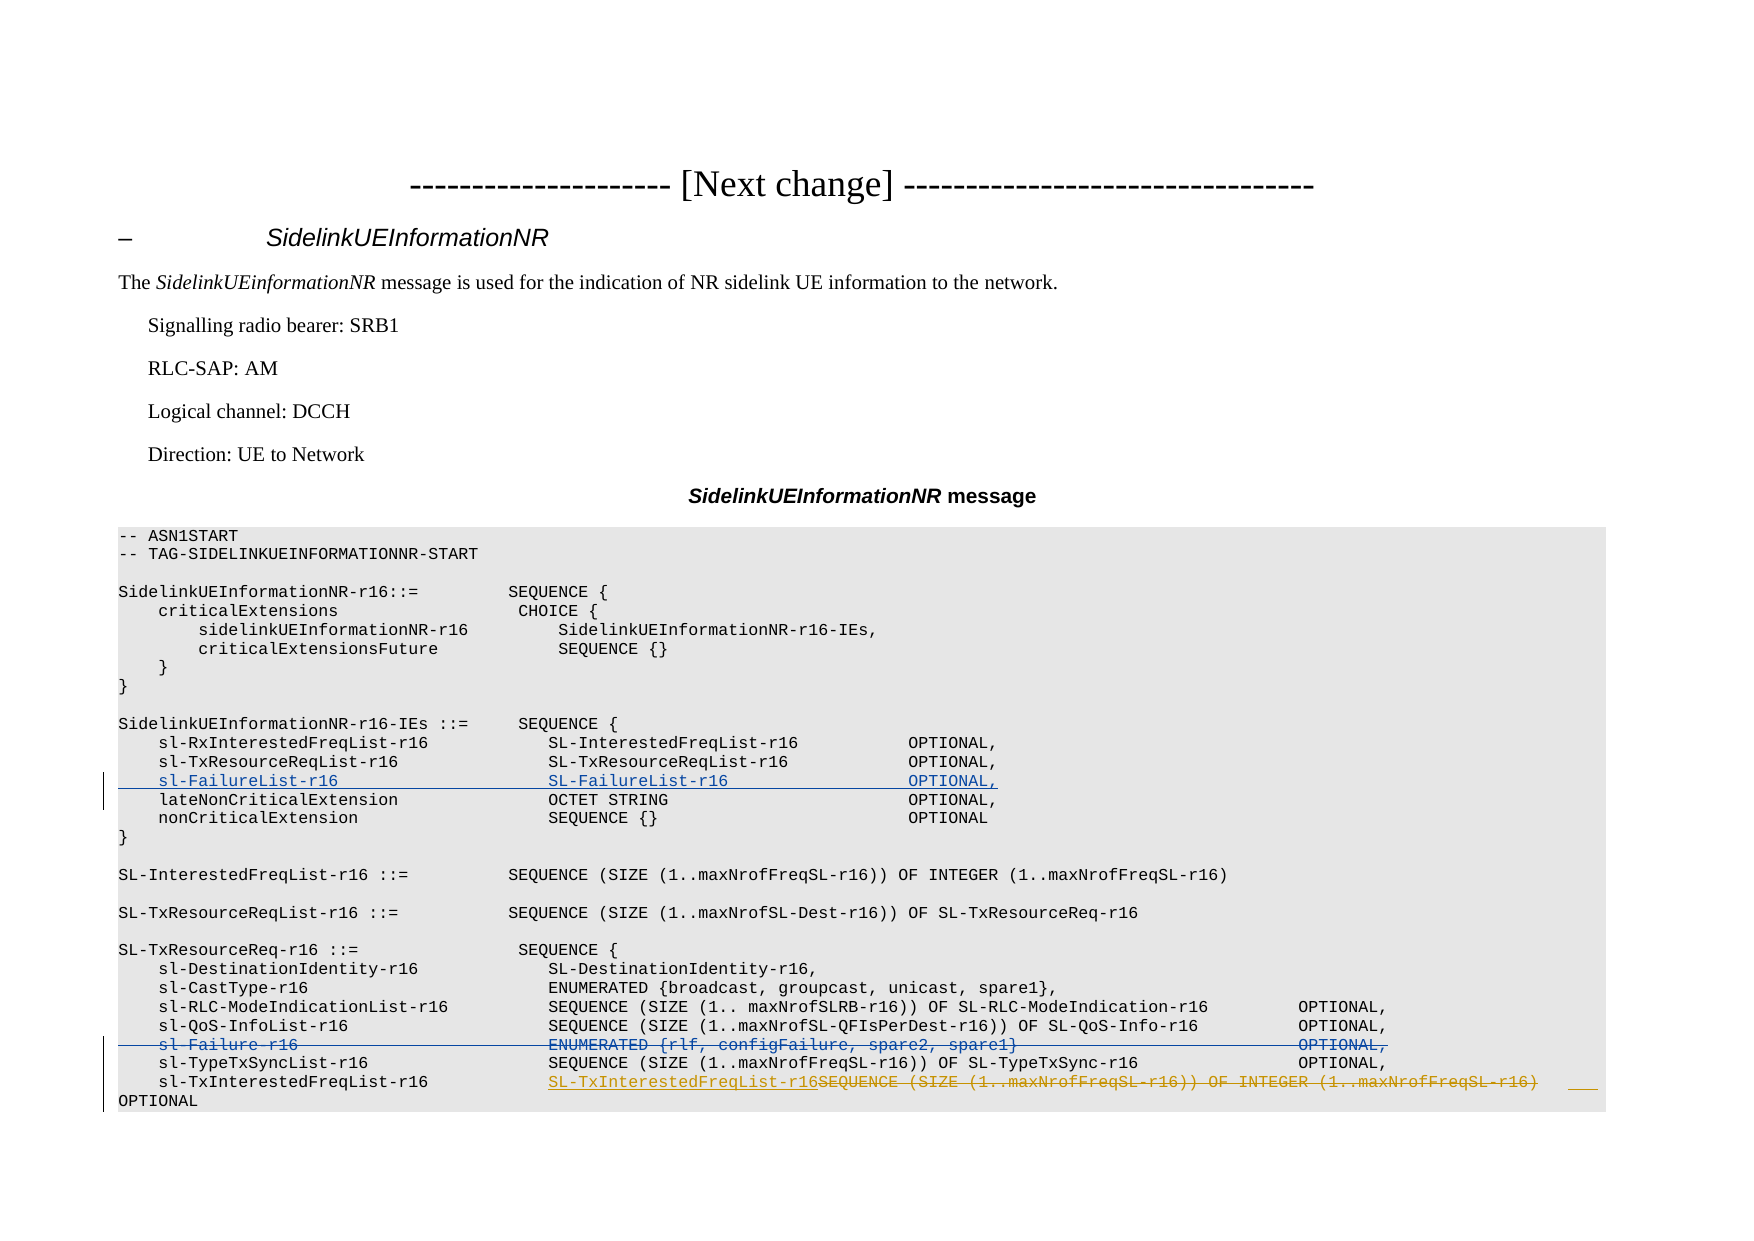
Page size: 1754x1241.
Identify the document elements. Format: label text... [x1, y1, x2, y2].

text sl-RLC-ModeIndicationList-r16 SEQUENCE (SIZE (1.. maxNrofSLRB-r16)) OF SL-RLC-ModeIndication-r16 OPTIONAL, [118, 998, 1606, 1017]
text RLC-SAP: AM [148, 356, 1606, 380]
text } [118, 829, 1606, 848]
text } [118, 659, 1606, 678]
text sl-TxInterestedFreqList-r16 OPTIONAL [118, 1074, 1606, 1112]
text – SidelinkUEInformationNR [118, 223, 1606, 252]
text SL-InterestedFreqList-r16 ::= SEQUENCE (SIZE (1..maxNrofFreqSL-r16)) OF INTEGER (1..maxNrofFreqSL-r16) [118, 866, 1606, 885]
text SidelinkUEInformationNR-r16::= SEQUENCE { [118, 584, 1606, 602]
text criticalExtensionsFuture SEQUENCE {} [118, 640, 1606, 659]
text sl-QoS-InfoList-r16 SEQUENCE (SIZE (1..maxNrofSL-QFIsPerDest-r16)) OF SL-QoS-Info-r16 OPTIONAL, [118, 1017, 1606, 1036]
text Signalling radio bearer: SRB1 [148, 313, 1606, 337]
text sl-RxInterestedFreqList-r16 SL-InterestedFreqList-r16 OPTIONAL, [118, 734, 1606, 753]
text sl-CastType-r16 ENUMERATED {broadcast, groupcast, unicast, spare1}, [118, 979, 1606, 998]
text -- ASN1START [118, 527, 1606, 546]
text } [118, 678, 1606, 697]
text SL-TxResourceReq-r16 ::= SEQUENCE { [118, 942, 1606, 961]
text SidelinkUEInformationNR message [118, 484, 1606, 508]
text sidelinkUEInformationNR-r16 SidelinkUEInformationNR-r16-IEs, [118, 621, 1606, 640]
text sl-TxResourceReqList-r16 SL-TxResourceReqList-r16 OPTIONAL, [118, 753, 1606, 772]
text sl-DestinationIdentity-r16 SL-DestinationIdentity-r16, [118, 961, 1606, 979]
text sl-TypeTxSyncList-r16 SEQUENCE (SIZE (1..maxNrofFreqSL-r16)) OF SL-TypeTxSync-r16 OPTIONAL, [118, 1055, 1606, 1074]
text nonCriticalExtension SEQUENCE {} OPTIONAL [118, 810, 1606, 829]
text The SidelinkUEinformationNR message is used for the indication of NR sidelink UE information to the network. [118, 270, 1606, 294]
text lateNonCriticalExtension OCTET STRING OPTIONAL, [118, 791, 1606, 810]
text Direction: UE to Network [148, 442, 1606, 466]
text --------------------- [Next change] --------------------------------- [118, 161, 1606, 204]
text -- TAG-SIDELINKUEINFORMATIONNR-START [118, 546, 1606, 565]
text Logical channel: DCCH [148, 399, 1606, 423]
text SL-TxResourceReqList-r16 ::= SEQUENCE (SIZE (1..maxNrofSL-Dest-r16)) OF SL-TxResourceReq-r16 [118, 904, 1606, 923]
text criticalExtensions CHOICE { [118, 602, 1606, 621]
text SidelinkUEInformationNR-r16-IEs ::= SEQUENCE { [118, 716, 1606, 734]
